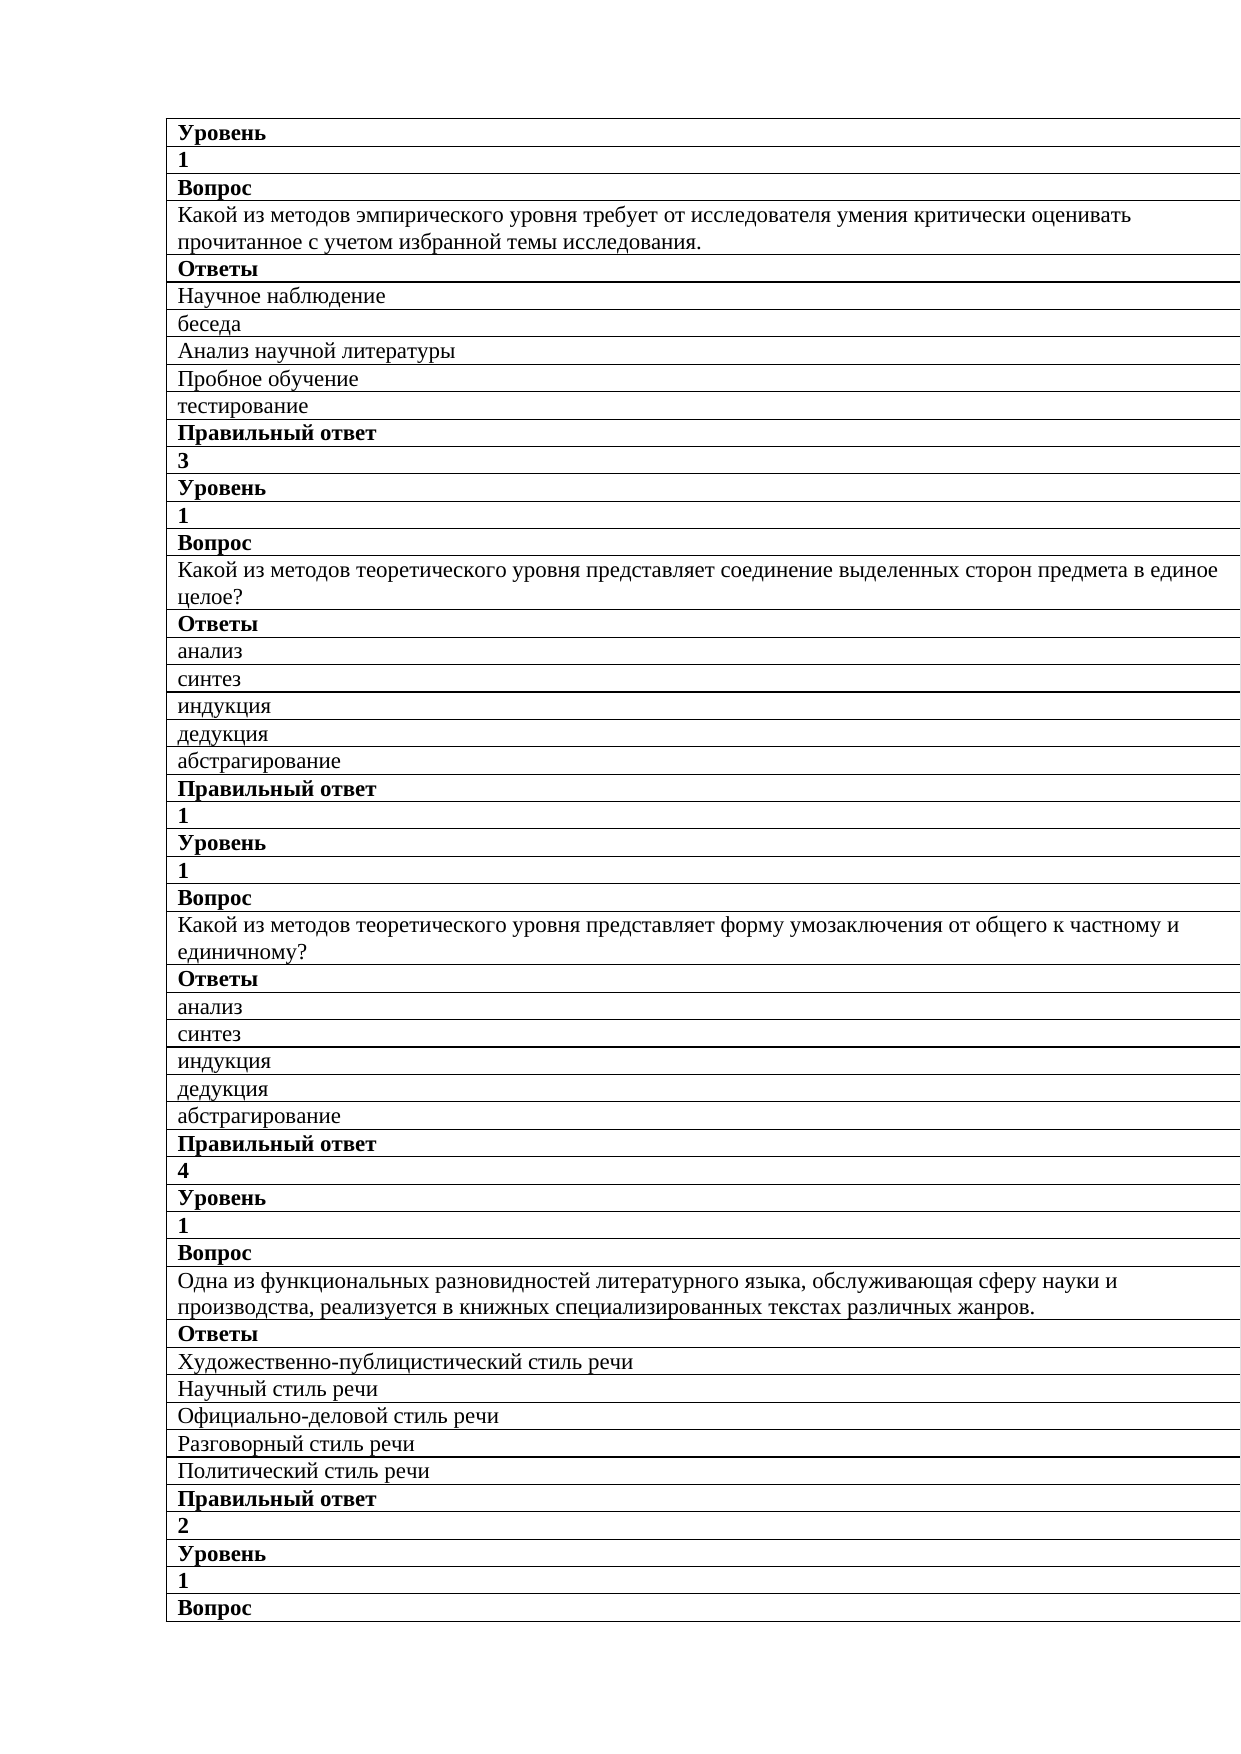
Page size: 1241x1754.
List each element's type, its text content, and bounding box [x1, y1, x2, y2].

table_cell Ответы [167, 255, 1240, 281]
table_cell Вопрос [167, 174, 1240, 200]
table_cell 4 [167, 1157, 1240, 1183]
table_cell Одна из функциональных разновидностей литературного языка, обслуживающая сферу науки и производства, реализуется в книжных специализированных текстах различных жанров. [167, 1267, 1240, 1319]
table_cell Какой из методов теоретического уровня представляет соединение выделенных сторон предмета в единое целое? [167, 556, 1240, 609]
table_cell 1 [167, 502, 1240, 528]
table_cell Официально-деловой стиль речи [167, 1403, 1240, 1429]
table_cell 3 [167, 447, 1240, 473]
table_cell Правильный ответ [167, 420, 1240, 446]
table_cell Научный стиль речи [167, 1375, 1240, 1402]
table_cell синтез [167, 665, 1240, 691]
table_cell беседа [167, 310, 1240, 336]
table_cell Уровень [167, 1185, 1240, 1211]
table_cell Ответы [167, 965, 1240, 992]
table_cell Какой из методов эмпирического уровня требует от исследователя умения критически оценивать прочитанное с учетом избранной темы исследования. [167, 201, 1240, 254]
table_cell Анализ научной литературы [167, 337, 1240, 364]
table_cell 2 [167, 1512, 1240, 1538]
table_cell Ответы [167, 1320, 1240, 1347]
table_cell 1 [167, 802, 1240, 828]
table_cell дедукция [167, 1075, 1240, 1101]
table_cell Вопрос [167, 884, 1240, 911]
table_cell 1 [167, 857, 1240, 883]
table_cell Уровень [167, 119, 1240, 146]
table_cell Пробное обучение [167, 365, 1240, 391]
table_cell индукция [167, 1048, 1240, 1074]
table_cell Ответы [167, 610, 1240, 637]
table_cell Правильный ответ [167, 1130, 1240, 1156]
table_cell Уровень [167, 474, 1240, 501]
table_cell тестирование [167, 392, 1240, 418]
table_cell Уровень [167, 1540, 1240, 1566]
table_cell анализ [167, 993, 1240, 1019]
table_cell Правильный ответ [167, 1485, 1240, 1511]
table_cell Вопрос [167, 1594, 1240, 1621]
table_cell 1 [167, 1567, 1240, 1593]
table_cell Научное наблюдение [167, 283, 1240, 309]
table_cell анализ [167, 638, 1240, 664]
table_cell Правильный ответ [167, 775, 1240, 801]
table_cell абстрагирование [167, 747, 1240, 773]
table_cell Вопрос [167, 529, 1240, 555]
table_cell синтез [167, 1020, 1240, 1046]
table_cell Политический стиль речи [167, 1458, 1240, 1484]
table_cell Уровень [167, 829, 1240, 856]
table_cell дедукция [167, 720, 1240, 746]
table_cell 1 [167, 1212, 1240, 1238]
table_cell Художественно-публицистический стиль речи [167, 1348, 1240, 1374]
table_cell 1 [167, 147, 1240, 173]
table_cell абстрагирование [167, 1102, 1240, 1129]
table_cell Какой из методов теоретического уровня представляет форму умозаключения от общего к частному и единичному? [167, 912, 1240, 964]
table_cell Вопрос [167, 1239, 1240, 1266]
table_cell Разговорный стиль речи [167, 1430, 1240, 1456]
table_cell индукция [167, 693, 1240, 719]
